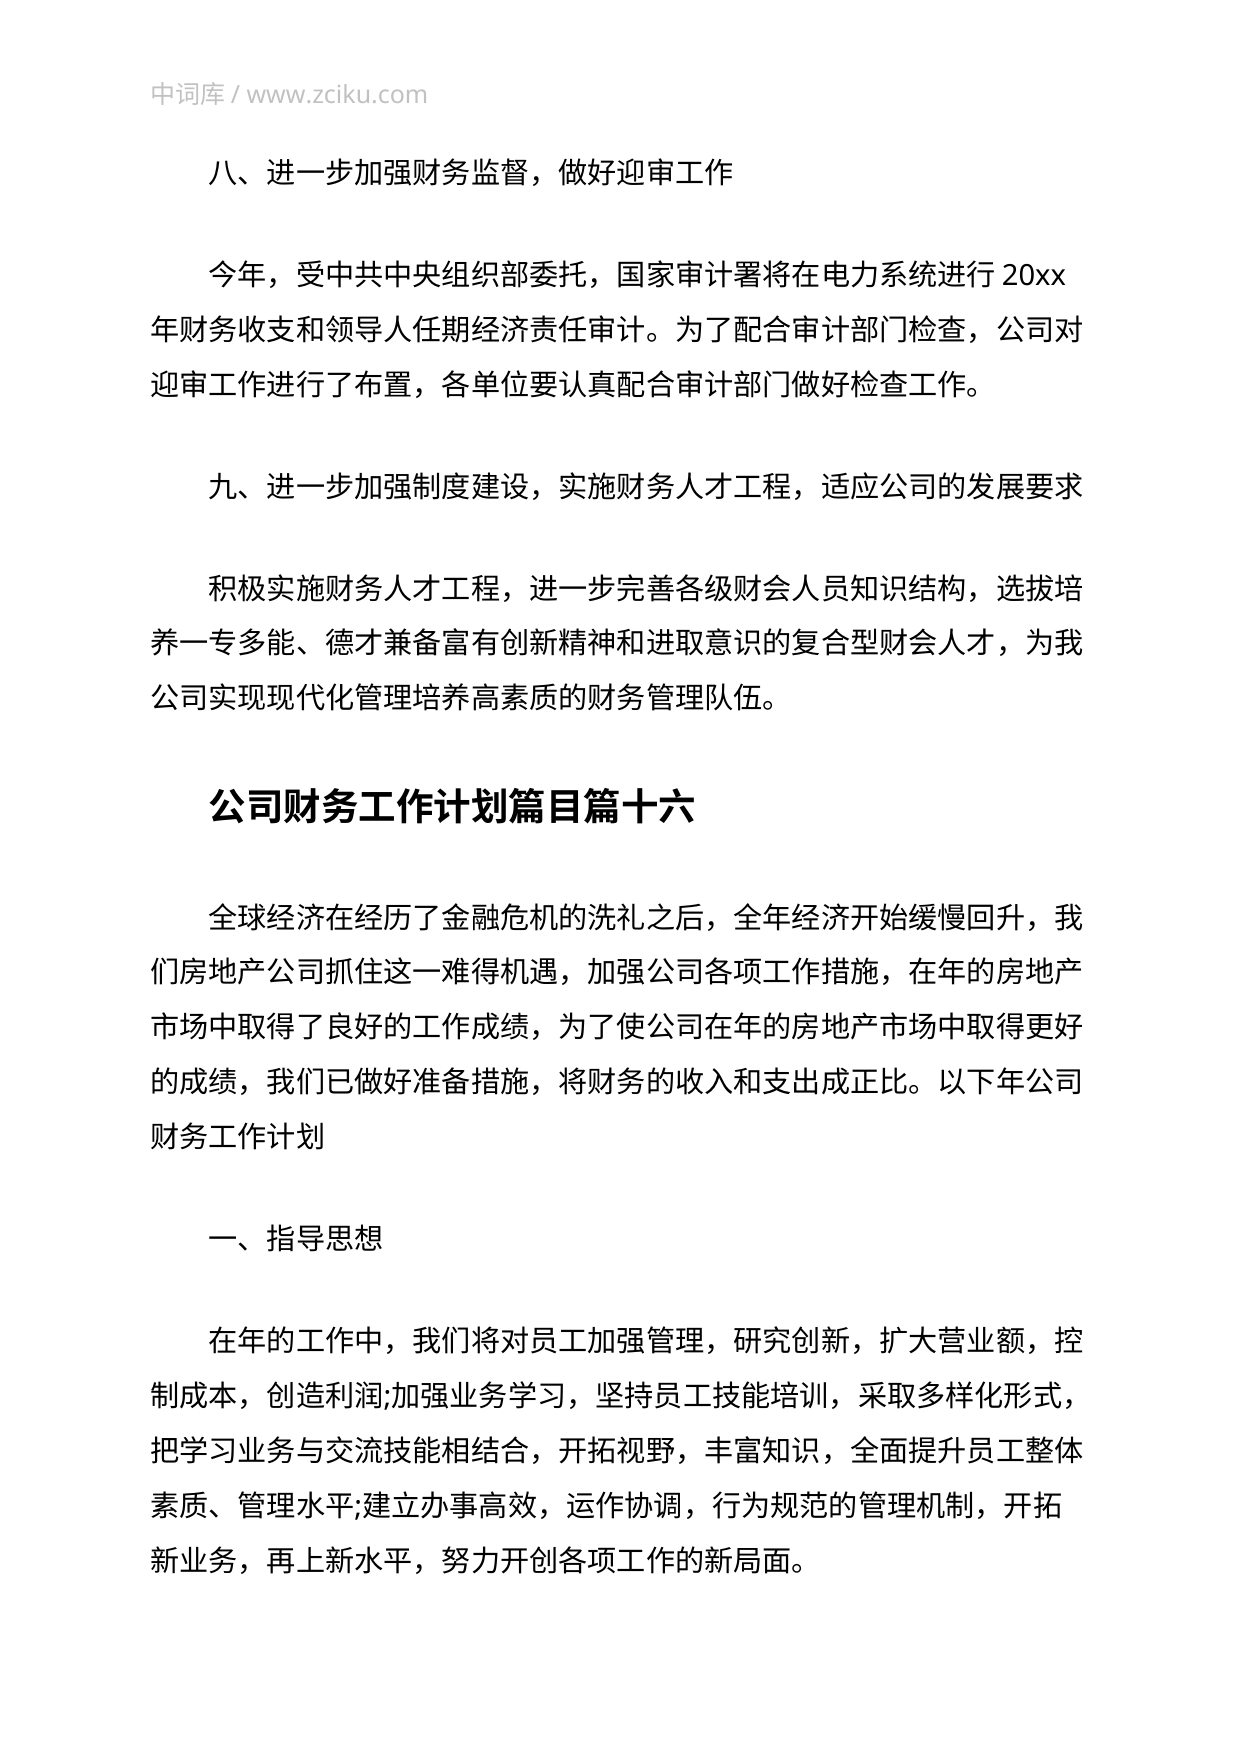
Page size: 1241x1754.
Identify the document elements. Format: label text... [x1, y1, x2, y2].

text 积极实施财务人才工程，进一步完善各级财会人员知识结构，选拔培养一专多能、德才兼备富有创新精神和进取意识的复合型财会人才，为我公司实现现代化管理培养高素质的财务管理队伍。 [150, 565, 1090, 717]
text 九、进一步加强制度建设，实施财务人才工程，适应公司的发展要求 [150, 463, 1090, 506]
text 全球经济在经历了金融危机的洗礼之后，全年经济开始缓慢回升，我们房地产公司抓住这一难得机遇，加强公司各项工作措施，在年的房地产市场中取得了良好的工作成绩，为了使公司在年的房地产市场中取得更好的成绩，我们已做好准备措施，将财务的收入和支出成正比。以下年公司财务工作计划 [150, 894, 1090, 1156]
text 公司财务工作计划篇目篇十六 [150, 777, 1090, 831]
text 八、进一步加强财务监督，做好迎审工作 [150, 150, 1090, 192]
text 一、指导思想 [150, 1216, 1090, 1258]
text 今年，受中共中央组织部委托，国家审计署将在电力系统进行20xx年财务收支和领导人任期经济责任审计。为了配合审计部门检查，公司对迎审工作进行了布置，各单位要认真配合审计部门做好检查工作。 [150, 252, 1090, 404]
text 在年的工作中，我们将对员工加强管理，研究创新，扩大营业额，控制成本，创造利润;加强业务学习，坚持员工技能培训，采取多样化形式，把学习业务与交流技能相结合，开拓视野，丰富知识，全面提升员工整体素质、管理水平;建立办事高效，运作协调，行为规范的管理机制，开拓新业务，再上新水平，努力开创各项工作的新局面。 [150, 1317, 1090, 1579]
